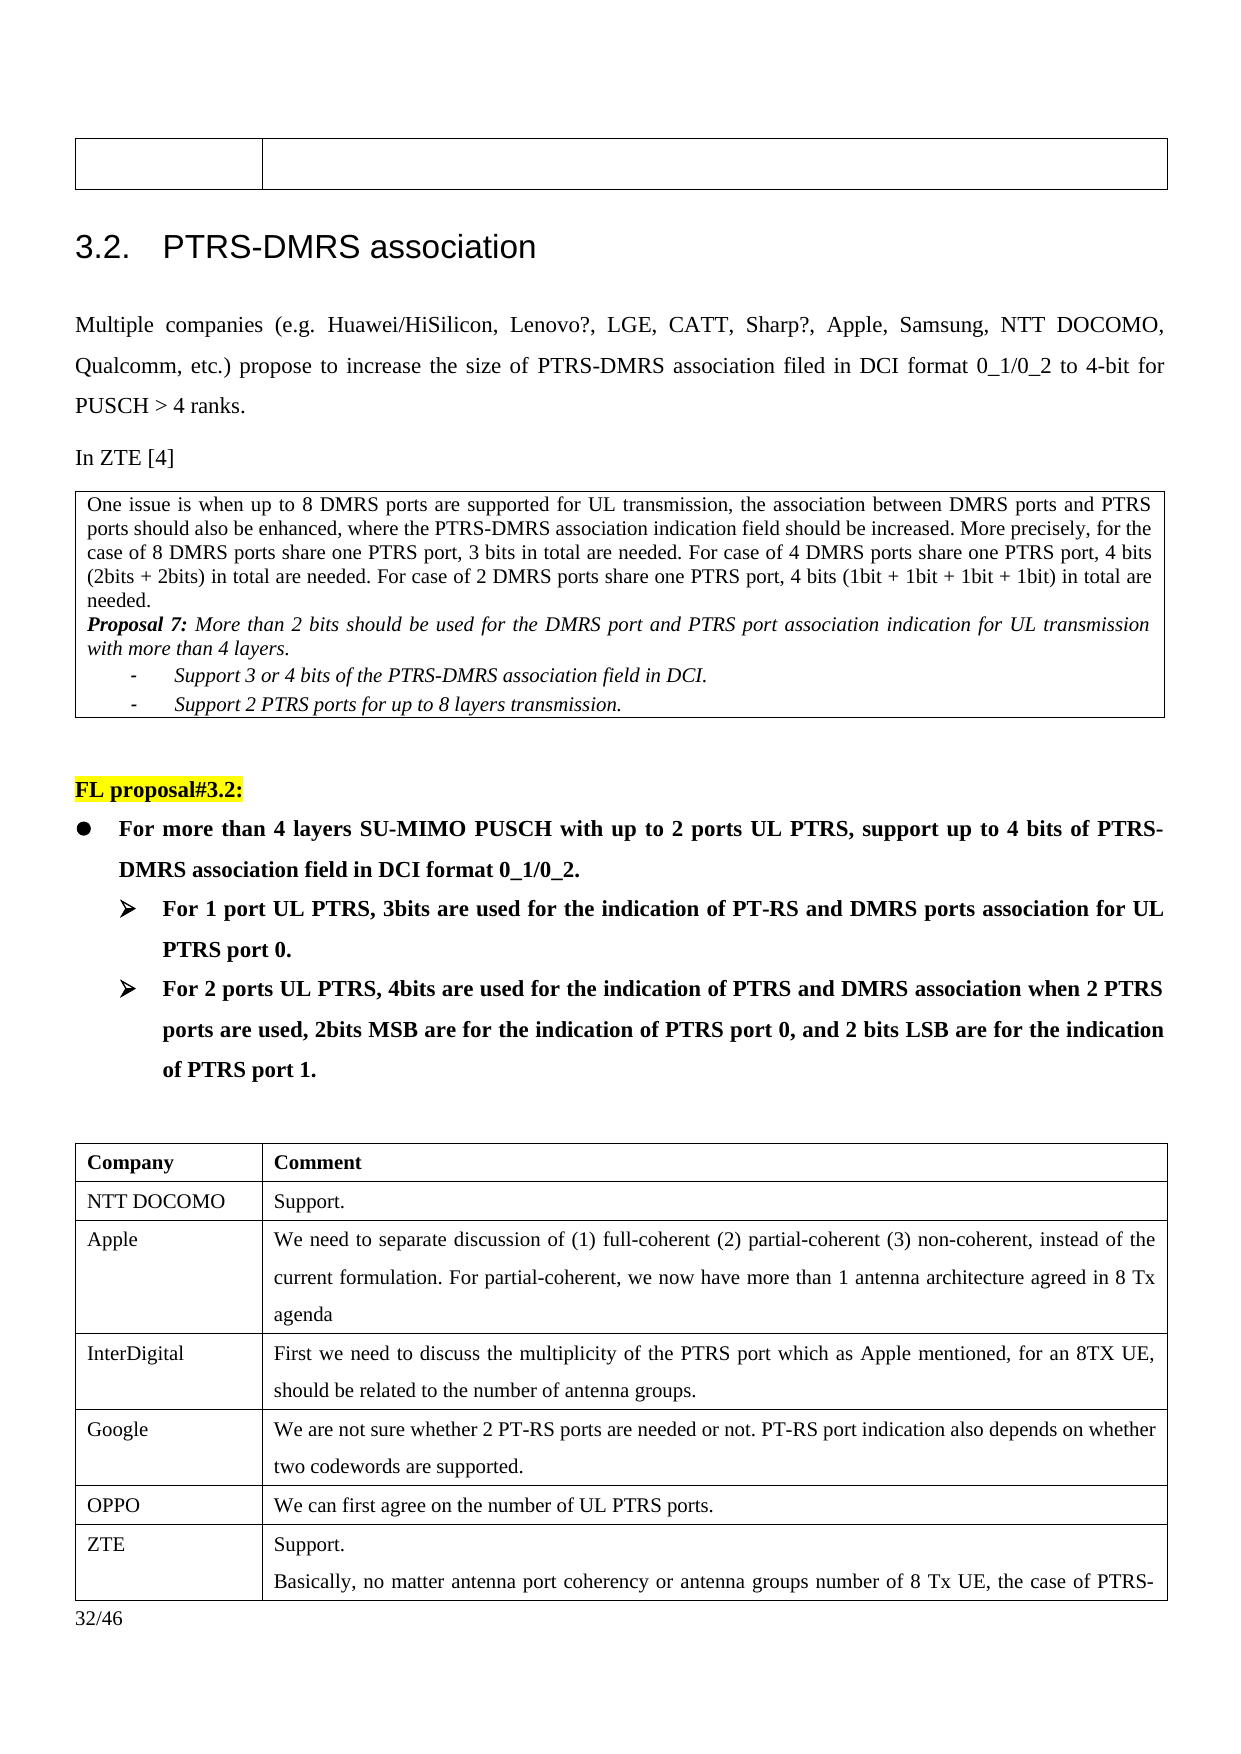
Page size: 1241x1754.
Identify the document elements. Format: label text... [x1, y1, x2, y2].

table_cell OPPO [76, 1486, 262, 1524]
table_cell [263, 1525, 1167, 1600]
table_header One issue is when up to 8 DMRS ports are supported for UL transmission, the association between DMRS ports and PTRS ports should also be enhanced, where the PTRS-DMRS association indication field should be increased. More precisely, for the case of 8 DMRS ports share one PTRS port, 3 bits in total are needed. For case of 4 DMRS ports share one PTRS port, 4 bits (2bits + 2bits) in total are needed. For case of 2 DMRS ports share one PTRS port, 4 bits (1bit + 1bit + 1bit + 1bit) in total are needed. Proposal 7: More than 2 bits should be used for the DMRS port and PTRS port association indication for UL transmission with more than 4 layers. Support 3 or 4 bits of the PTRS-DMRS association field in DCI. Support 2 PTRS ports for up to 8 layers transmission. [76, 492, 1164, 717]
text Multiple companies (e.g. Huawei/HiSilicon, Lenovo?, LGE, CATT, Sharp?, Apple, Samsung, NTT DOCOMO, Qualcomm, etc.) propose to increase the size of PTRS-DMRS association filed in DCI format 0_1/0_2 to 4-bit for PUSCH > 4 ranks. [75, 306, 1165, 424]
list For 1 port UL PTRS, 3bits are used for the indication of PT-RS and DMRS ports association for UL PTRS port 0. [119, 890, 1165, 968]
table_cell We need to separate discussion of (1) full-coherent (2) partial-coherent (3) non-coherent, instead of the current formulation. For partial-coherent, we now have more than 1 antenna architecture agreed in 8 Tx agenda [263, 1221, 1167, 1333]
table_cell [76, 139, 262, 189]
text In ZTE [4] [75, 439, 1165, 476]
table_header Company [76, 1144, 262, 1181]
subtitle PTRS-DMRS association [75, 209, 1165, 284]
table_cell Apple [76, 1221, 262, 1333]
list For 2 ports UL PTRS, 4bits are used for the indication of PTRS and DMRS association when 2 PTRS ports are used, 2bits MSB are for the indication of PTRS port 0, and 2 bits LSB are for the indication of PTRS port 1. [119, 970, 1165, 1088]
table_cell ZTE [76, 1525, 262, 1600]
list For more than 4 layers SU-MIMO PUSCH with up to 2 ports UL PTRS, support up to 4 bits of PTRS-DMRS association field in DCI format 0_1/0_2. [75, 810, 1165, 888]
table_cell We are not sure whether 2 PT-RS ports are needed or not. PT-RS port indication also depends on whether two codewords are supported. [263, 1410, 1167, 1485]
table_cell First we need to discuss the multiplicity of the PTRS port which as Apple mentioned, for an 8TX UE, should be related to the number of antenna groups. [263, 1334, 1167, 1409]
table_cell [263, 139, 1167, 189]
table_cell Support. [263, 1182, 1167, 1219]
table_cell NTT DOCOMO [76, 1182, 262, 1219]
text FL proposal#3.2: [75, 770, 1165, 808]
table_cell InterDigital [76, 1334, 262, 1409]
table_cell Google [76, 1410, 262, 1485]
table_header Comment [263, 1144, 1167, 1181]
table_cell We can first agree on the number of UL PTRS ports. [263, 1486, 1167, 1524]
